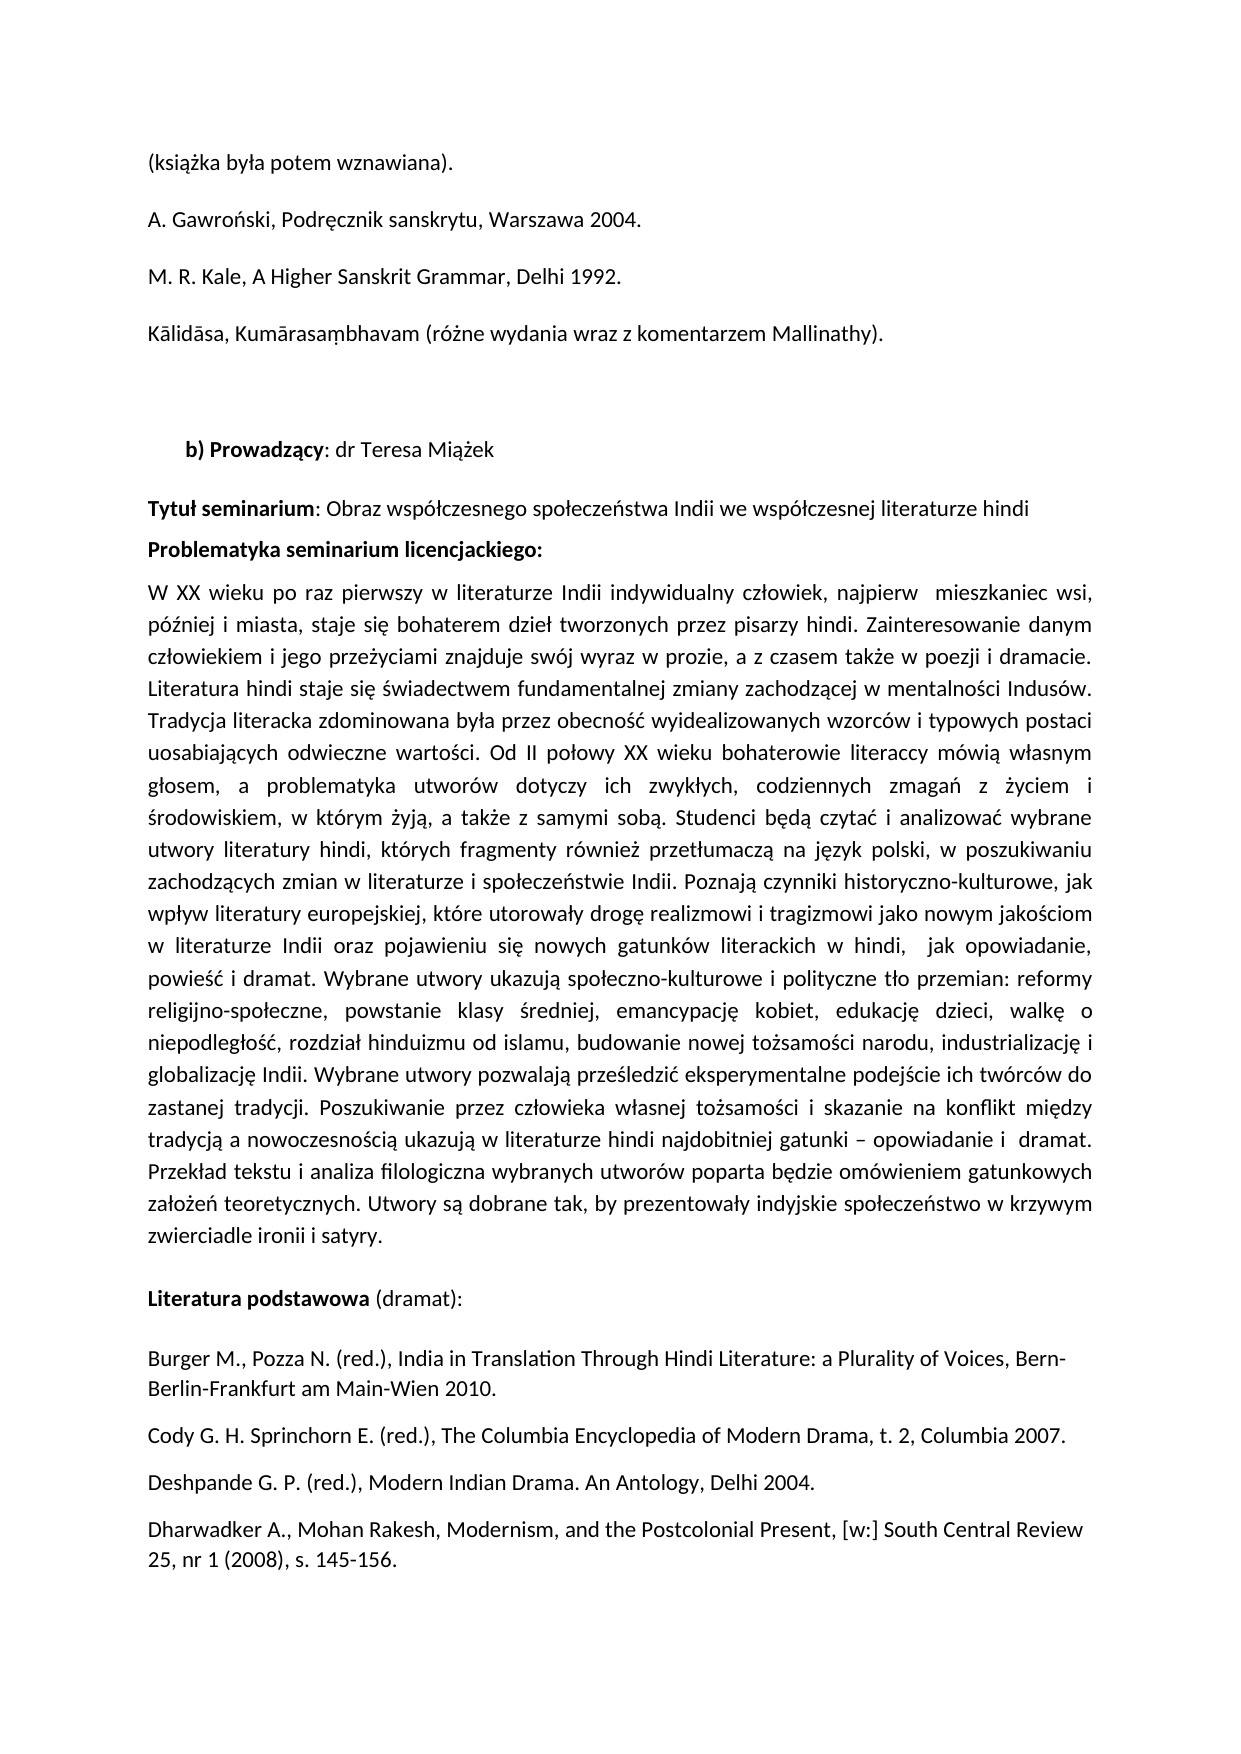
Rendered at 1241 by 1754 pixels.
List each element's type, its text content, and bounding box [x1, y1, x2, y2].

list Literatura podstawowa (dramat): [148, 1284, 1093, 1312]
list Cody G. H. Sprinchorn E. (red.), The Columbia Encyclopedia of Modern Drama, t. 2, Columbia 2007. [148, 1421, 1093, 1449]
text (książka była potem wznawiana). [148, 148, 1093, 176]
list Problematyka seminarium licencjackiego: [148, 536, 1093, 564]
text A. Gawroński, Podręcznik sanskrytu, Warszawa 2004. [148, 205, 1093, 233]
list W XX wieku po raz pierwszy w literaturze Indii indywidualny człowiek, najpierw mieszkaniec wsi, później i miasta, staje się bohaterem dzieł tworzonych przez pisarzy hindi. Zainteresowanie danym człowiekiem i jego przeżyciami znajduje swój wyraz w prozie, a z czasem także w poezji i dramacie. Literatura hindi staje się świadectwem fundamentalnej zmiany zachodzącej w mentalności Indusów. Tradycja literacka zdominowana była przez obecność wyidealizowanych wzorców i typowych postaci uosabiających odwieczne wartości. Od II połowy XX wieku bohaterowie literaccy mówią własnym głosem, a problematyka utworów dotyczy ich zwykłych, codziennych zmagań z życiem i środowiskiem, w którym żyją, a także z samymi sobą. Studenci będą czytać i analizować wybrane utwory literatury hindi, których fragmenty również przetłumaczą na język polski, w poszukiwaniu zachodzących zmian w literaturze i społeczeństwie Indii. Poznają czynniki historyczno-kulturowe, jak wpływ literatury europejskiej, które utorowały drogę realizmowi i tragizmowi jako nowym jakościom w literaturze Indii oraz pojawieniu się nowych gatunków literackich w hindi, jak opowiadanie, powieść i dramat. Wybrane utwory ukazują społeczno-kulturowe i polityczne tło przemian: reformy religijno-społeczne, powstanie klasy średniej, emancypację kobiet, edukację dzieci, walkę o niepodległość, rozdział hinduizmu od islamu, budowanie nowej tożsamości narodu, industrializację i globalizację Indii. Wybrane utwory pozwalają prześledzić eksperymentalne podejście ich twórców do zastanej tradycji. Poszukiwanie przez człowieka własnej tożsamości i skazanie na konflikt między tradycją a nowoczesnością ukazują w literaturze hindi najdobitniej gatunki – opowiadanie i dramat. Przekład tekstu i analiza filologiczna wybranych utworów poparta będzie omówieniem gatunkowych założeń teoretycznych. Utwory są dobrane tak, by prezentowały indyjskie społeczeństwo w krzywym zwierciadle ironii i satyry. [148, 578, 1093, 1249]
list Burger M., Pozza N. (red.), India in Translation Through Hindi Literature: a Plurality of Voices, Bern-Berlin-Frankfurt am Main-Wien 2010. [148, 1344, 1093, 1402]
list Tytuł seminarium: Obraz współczesnego społeczeństwa Indii we współczesnej literaturze hindi [148, 494, 1093, 522]
list Dharwadker A., Mohan Rakesh, Modernism, and the Postcolonial Present, [w:] South Central Review 25, nr 1 (2008), s. 145-156. [148, 1515, 1093, 1573]
text b) Prowadzący: dr Teresa Miążek [185, 435, 1093, 463]
list Deshpande G. P. (red.), Modern Indian Drama. An Antology, Delhi 2004. [148, 1468, 1093, 1496]
text M. R. Kale, A Higher Sanskrit Grammar, Delhi 1992. [148, 262, 1093, 290]
text Kālidāsa, Kumārasaṃbhavam (różne wydania wraz z komentarzem Mallinathy). [148, 319, 1093, 347]
